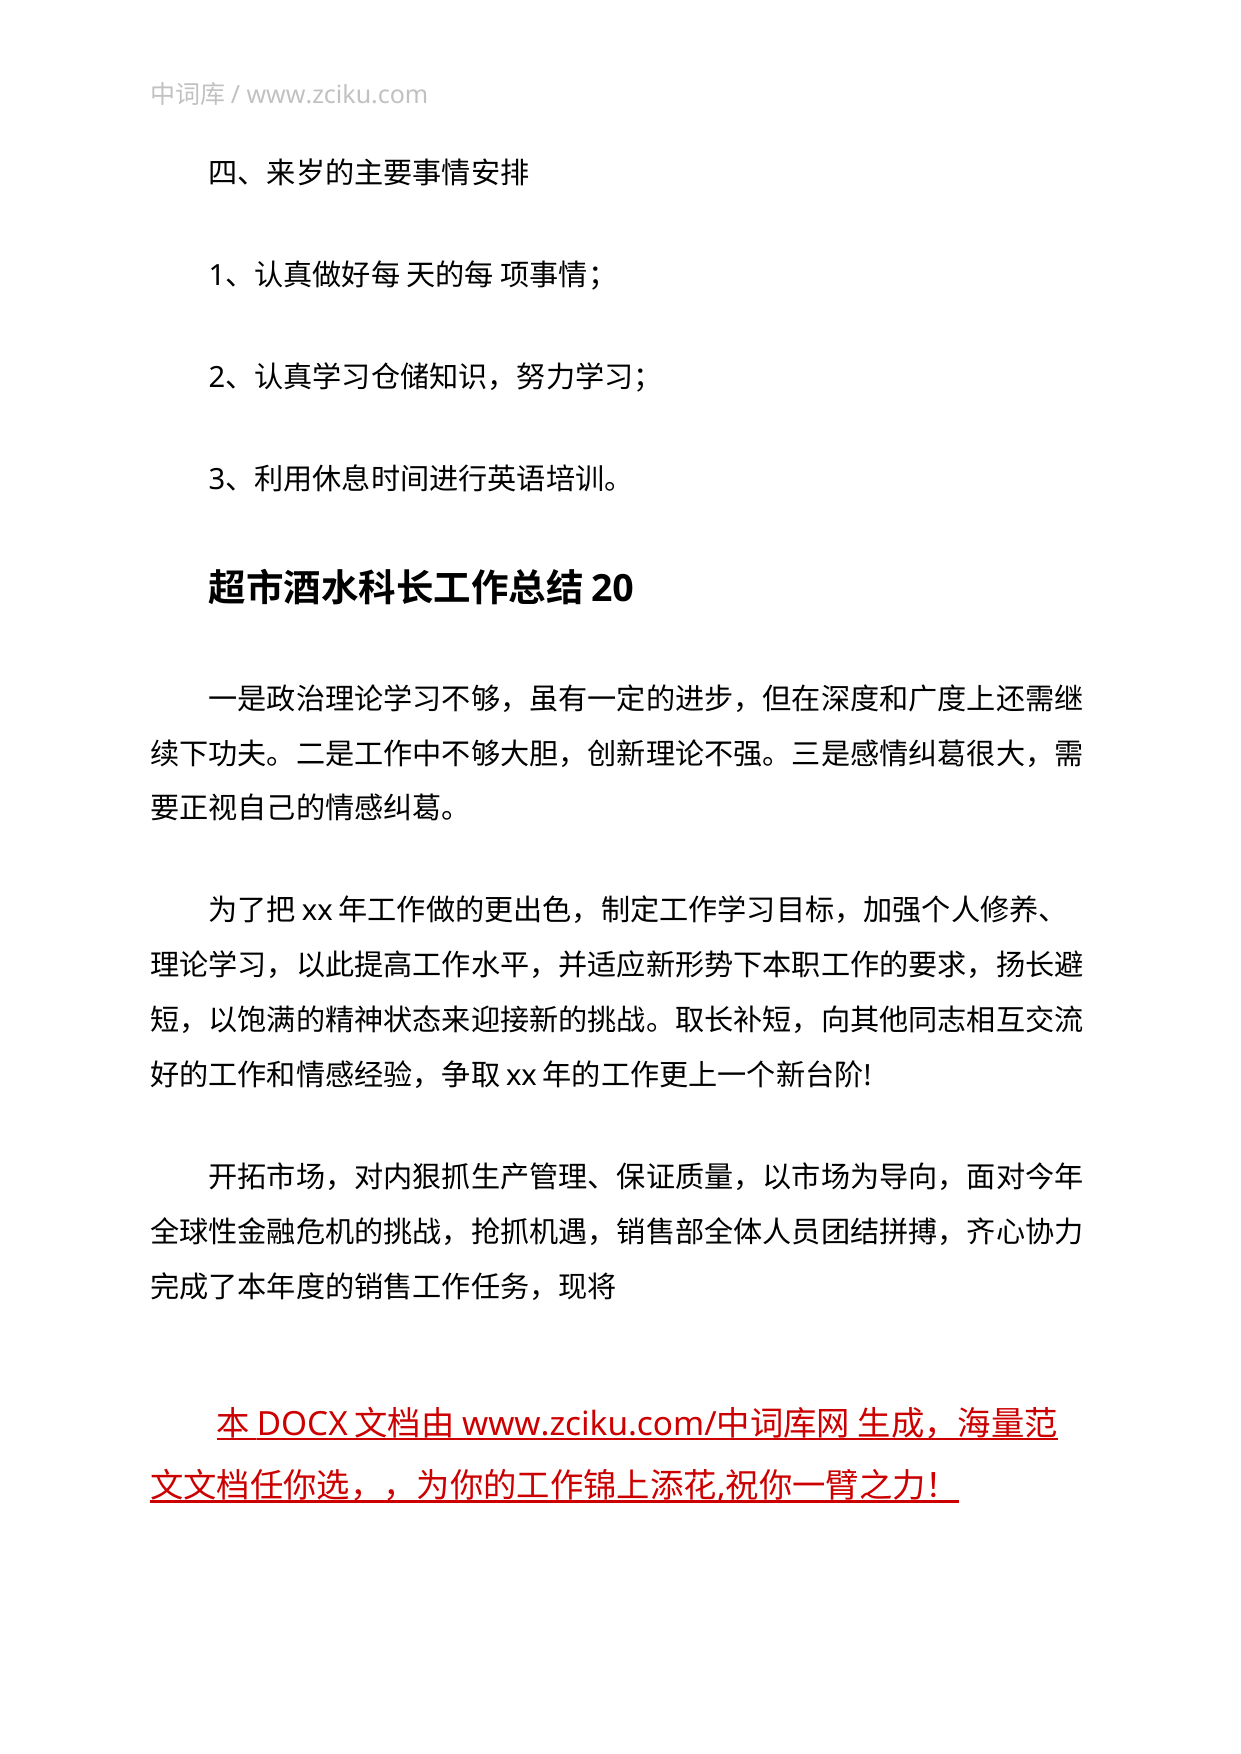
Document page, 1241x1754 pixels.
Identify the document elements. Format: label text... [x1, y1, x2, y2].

text 超市酒水科长工作总结20 [150, 558, 1090, 612]
text 开拓市场，对内狠抓生产管理、保证质量，以市场为导向，面对今年全球性金融危机的挑战，抢抓机遇，销售部全体人员团结拼搏，齐心协力完成了本年度的销售工作任务，现将 [150, 1154, 1090, 1306]
text 1、认真做好每 天的每 项事情； [150, 252, 1090, 294]
text 四、来岁的主要事情安排 [150, 150, 1090, 192]
text 本DOCX文档由 www.zciku.com/中词库网 生成，海量范文文档任你选，，为你的工作锦上添花,祝你一臂之力！ [150, 1396, 1090, 1508]
text 2、认真学习仓储知识，努力学习； [150, 354, 1090, 396]
text 为了把xx年工作做的更出色，制定工作学习目标，加强个人修养、理论学习，以此提高工作水平，并适应新形势下本职工作的要求，扬长避短，以饱满的精神状态来迎接新的挑战。取长补短，向其他同志相互交流好的工作和情感经验，争取xx年的工作更上一个新台阶! [150, 887, 1090, 1094]
text 一是政治理论学习不够，虽有一定的进步，但在深度和广度上还需继续下功夫。二是工作中不够大胆，创新理论不强。三是感情纠葛很大，需要正视自己的情感纠葛。 [150, 675, 1090, 827]
text 3、利用休息时间进行英语培训。 [150, 456, 1090, 498]
